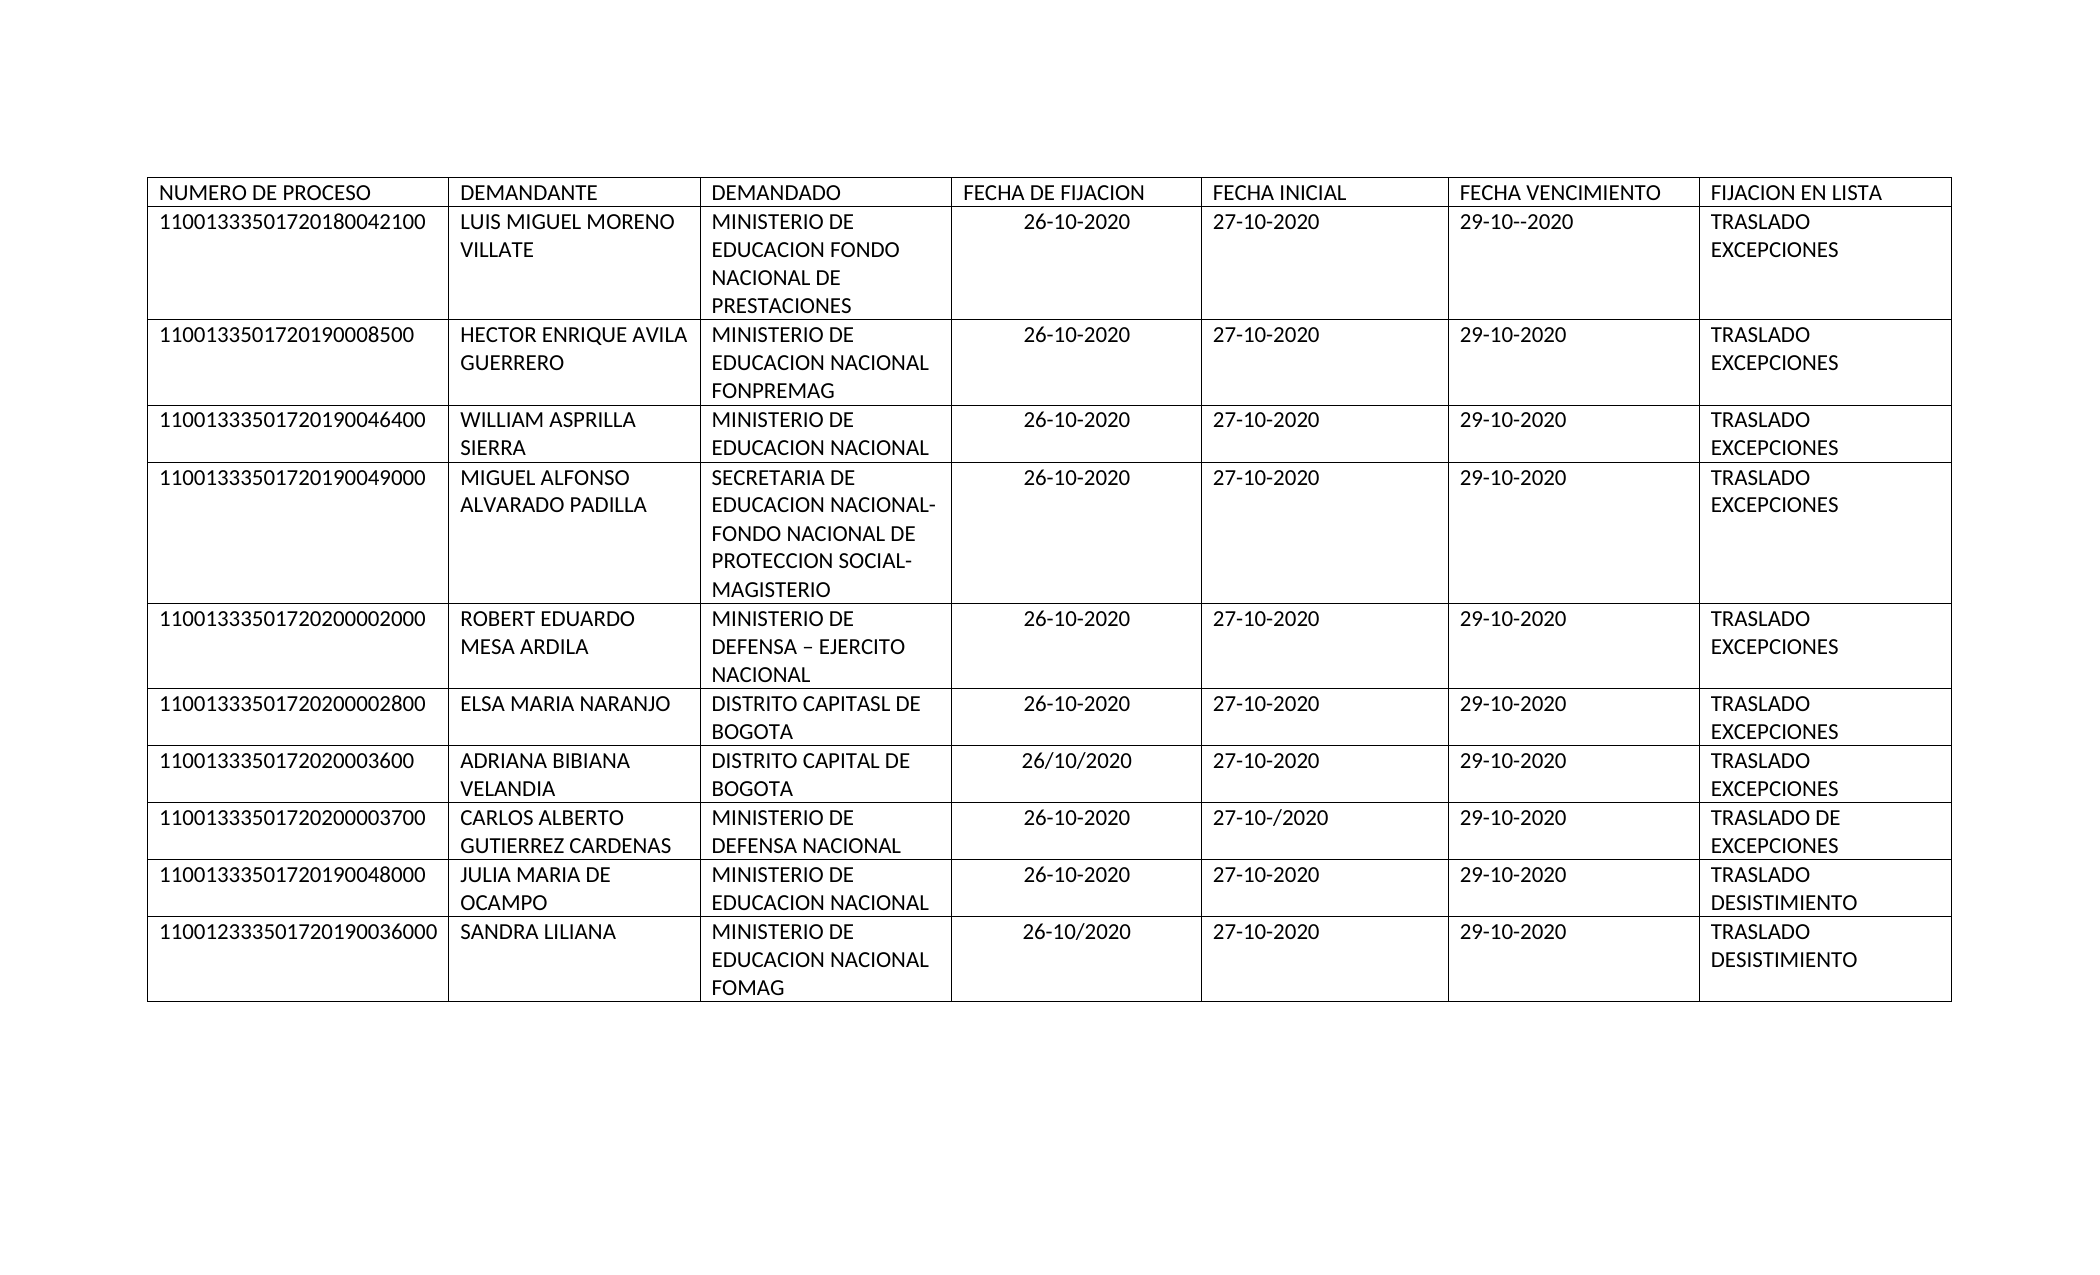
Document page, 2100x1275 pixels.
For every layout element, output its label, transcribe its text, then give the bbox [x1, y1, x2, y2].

table_cell WILLIAM ASPRILLA SIERRA [449, 406, 700, 462]
table_cell MINISTERIO DE EDUCACION NACIONAL FOMAG [701, 917, 951, 1001]
table_cell LUIS MIGUEL MORENO VILLATE [449, 207, 700, 319]
table_cell 26-10-2020 [952, 689, 1201, 745]
table_cell DISTRITO CAPITASL DE BOGOTA [701, 689, 951, 745]
table_cell 11001333501720200002000 [148, 604, 448, 688]
table_cell 1100133350172020003600 [148, 746, 448, 802]
table_cell 27-10-2020 [1202, 860, 1448, 916]
table_cell ADRIANA BIBIANA VELANDIA [449, 746, 700, 802]
table_header DEMANDADO [701, 178, 951, 206]
table_cell DISTRITO CAPITAL DE BOGOTA [701, 746, 951, 802]
table_cell 29-10-2020 [1449, 320, 1699, 404]
table_cell SECRETARIA DE EDUCACION NACIONAL-FONDO NACIONAL DE PROTECCION SOCIAL-MAGISTERIO [701, 463, 951, 603]
table_header NUMERO DE PROCESO [148, 178, 448, 206]
table_cell 26-10-2020 [952, 207, 1201, 319]
table_cell MINISTERIO DE EDUCACION FONDO NACIONAL DE PRESTACIONES [701, 207, 951, 319]
table_cell MIGUEL ALFONSO ALVARADO PADILLA [449, 463, 700, 603]
table_cell TRASLADO EXCEPCIONES [1700, 320, 1951, 404]
table_header FECHA DE FIJACION [952, 178, 1201, 206]
table_cell MINISTERIO DE EDUCACION NACIONAL [701, 860, 951, 916]
table_cell 26-10-2020 [952, 803, 1201, 859]
table_cell 26-10-2020 [952, 320, 1201, 404]
table_header FIJACION EN LISTA [1700, 178, 1951, 206]
table_cell TRASLADO EXCEPCIONES [1700, 604, 1951, 688]
table_cell ROBERT EDUARDO MESA ARDILA [449, 604, 700, 688]
table_cell 11001333501720180042100 [148, 207, 448, 319]
table_header DEMANDANTE [449, 178, 700, 206]
table_cell 11001333501720190048000 [148, 860, 448, 916]
table_cell 29-10-2020 [1449, 860, 1699, 916]
table_cell 27-10-2020 [1202, 320, 1448, 404]
table_cell 11001333501720200003700 [148, 803, 448, 859]
table_cell 29-10-2020 [1449, 689, 1699, 745]
table_cell 27-10-2020 [1202, 406, 1448, 462]
table_cell 27-10-2020 [1202, 604, 1448, 688]
table_cell 11001333501720200002800 [148, 689, 448, 745]
table_cell TRASLADO EXCEPCIONES [1700, 463, 1951, 603]
table_cell TRASLADO EXCEPCIONES [1700, 406, 1951, 462]
table_cell 26-10/2020 [952, 917, 1201, 1001]
table_cell 26/10/2020 [952, 746, 1201, 802]
table_cell 29-10-2020 [1449, 406, 1699, 462]
table_cell 27-10-2020 [1202, 917, 1448, 1001]
table_cell 26-10-2020 [952, 463, 1201, 603]
table_cell TRASLADO EXCEPCIONES [1700, 746, 1951, 802]
table_cell 11001333501720190046400 [148, 406, 448, 462]
table_cell TRASLADO DESISTIMIENTO [1700, 860, 1951, 916]
table_header FECHA VENCIMIENTO [1449, 178, 1699, 206]
table_cell MINISTERIO DE EDUCACION NACIONAL [701, 406, 951, 462]
table_cell 29-10-2020 [1449, 604, 1699, 688]
table_header FECHA INICIAL [1202, 178, 1448, 206]
table_cell 29-10--2020 [1449, 207, 1699, 319]
table_cell MINISTERIO DE DEFENSA – EJERCITO NACIONAL [701, 604, 951, 688]
table_cell 29-10-2020 [1449, 803, 1699, 859]
table_cell 27-10-2020 [1202, 746, 1448, 802]
table_cell 27-10-2020 [1202, 207, 1448, 319]
table_cell 29-10-2020 [1449, 746, 1699, 802]
table_cell 29-10-2020 [1449, 463, 1699, 603]
table_cell TRASLADO EXCEPCIONES [1700, 207, 1951, 319]
table_cell 26-10-2020 [952, 406, 1201, 462]
table_cell TRASLADO EXCEPCIONES [1700, 689, 1951, 745]
table_cell SANDRA LILIANA [449, 917, 700, 1001]
table_cell TRASLADO DE EXCEPCIONES [1700, 803, 1951, 859]
table_cell 1100133501720190008500 [148, 320, 448, 404]
table_cell ELSA MARIA NARANJO [449, 689, 700, 745]
table_cell CARLOS ALBERTO GUTIERREZ CARDENAS [449, 803, 700, 859]
table_cell TRASLADO DESISTIMIENTO [1700, 917, 1951, 1001]
table_cell MINISTERIO DE EDUCACION NACIONAL FONPREMAG [701, 320, 951, 404]
table_cell 27-10-2020 [1202, 463, 1448, 603]
table_cell MINISTERIO DE DEFENSA NACIONAL [701, 803, 951, 859]
table_cell 26-10-2020 [952, 604, 1201, 688]
table_cell 26-10-2020 [952, 860, 1201, 916]
table_cell 11001333501720190049000 [148, 463, 448, 603]
table_cell JULIA MARIA DE OCAMPO [449, 860, 700, 916]
table_cell 27-10-/2020 [1202, 803, 1448, 859]
table_cell 27-10-2020 [1202, 689, 1448, 745]
table_cell 110012333501720190036000 [148, 917, 448, 1001]
table_cell 29-10-2020 [1449, 917, 1699, 1001]
table_cell HECTOR ENRIQUE AVILA GUERRERO [449, 320, 700, 404]
